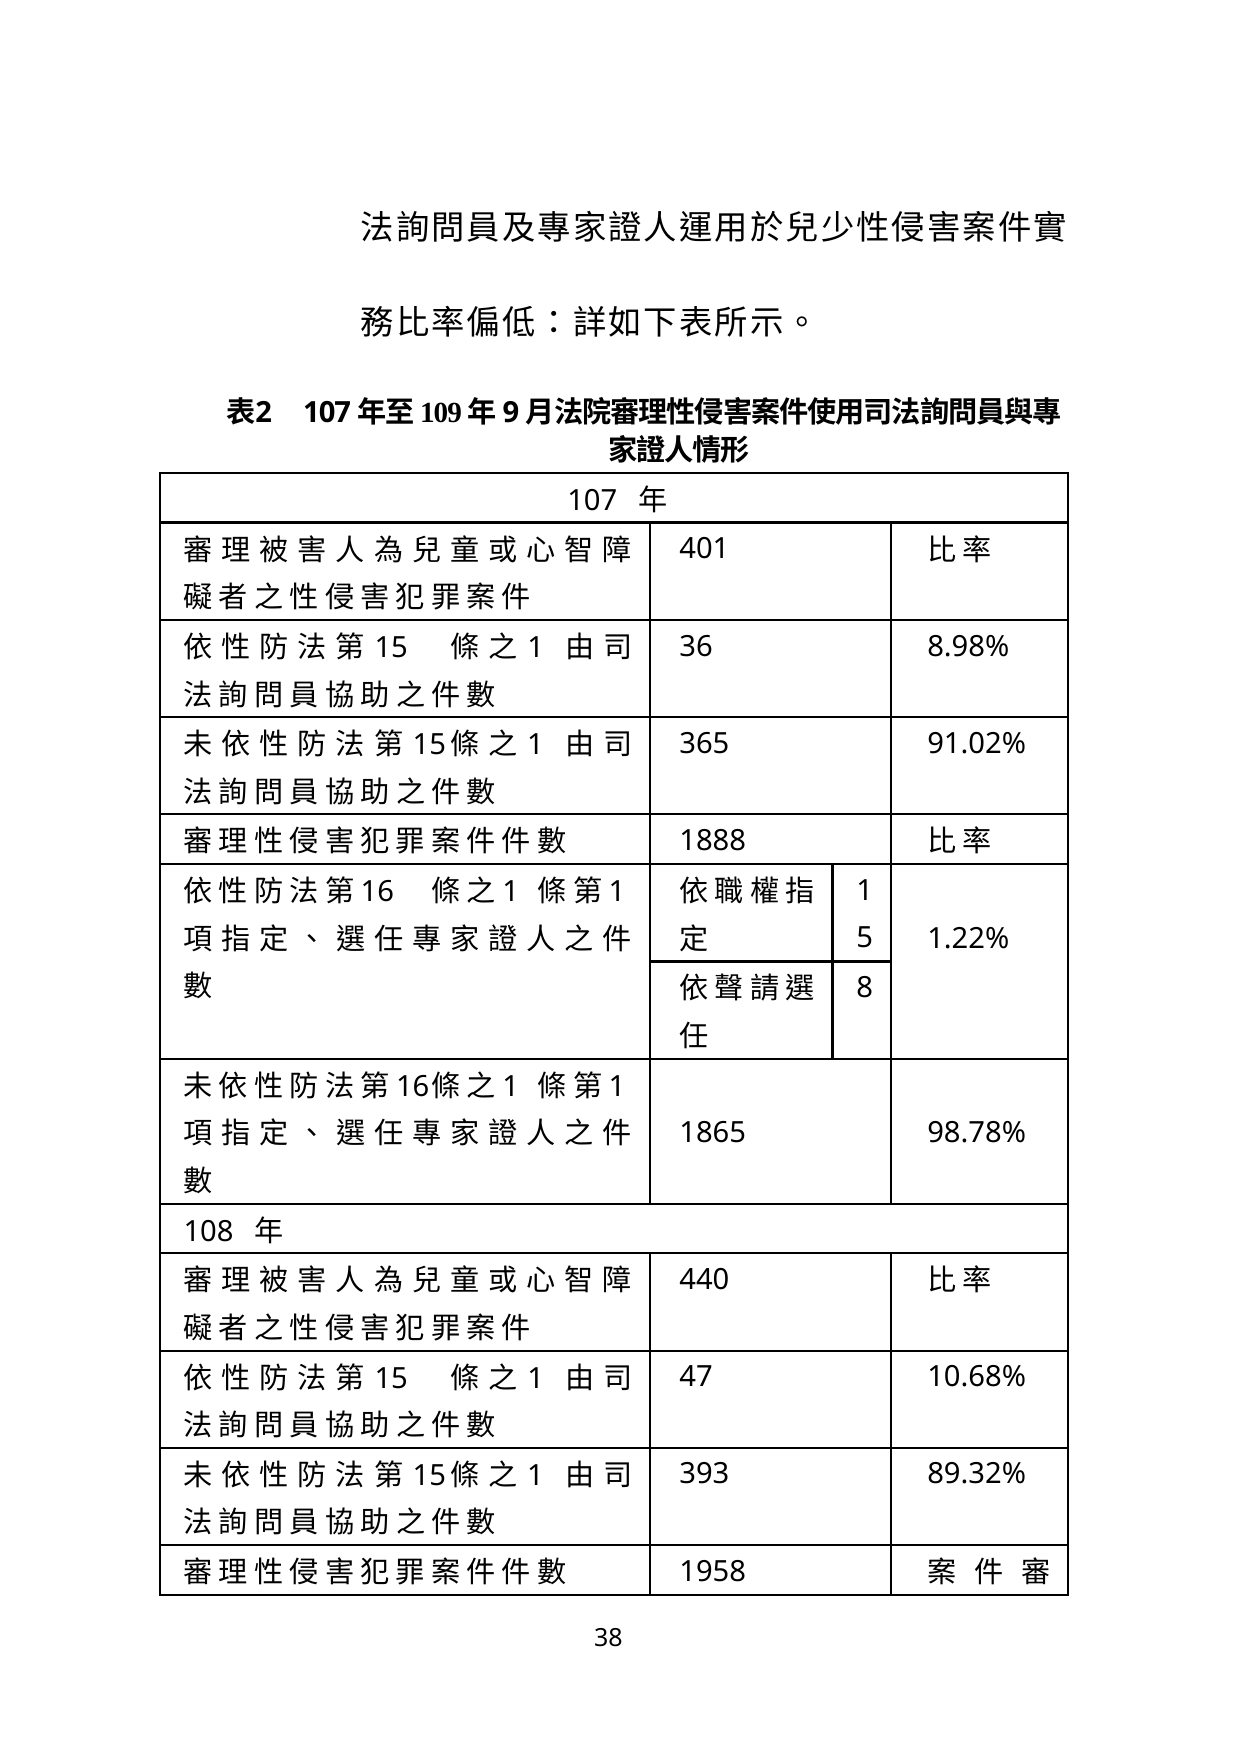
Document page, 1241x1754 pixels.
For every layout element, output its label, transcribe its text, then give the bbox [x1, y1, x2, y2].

table_cell 91.02% [892, 718, 1067, 813]
table_cell 比率 [892, 524, 1067, 619]
table_cell 1958 [651, 1546, 890, 1594]
table_cell 未依性防法第16條之1條第1項指定、選任專家證人之件數 [161, 1060, 649, 1202]
table_cell 審理被害人為兒童或心智障礙者之性侵害犯罪案件 [161, 524, 649, 619]
table_cell 未依性防法第15條之1由司法詢問員協助之件數 [161, 718, 649, 813]
table_header 107年 [161, 474, 1067, 521]
table_cell 393 [651, 1449, 890, 1544]
table_cell 401 [651, 524, 890, 619]
table_cell 98.78% [892, 1060, 1067, 1202]
table_cell 10.68% [892, 1352, 1067, 1447]
table_cell 審理性侵害犯罪案件件數 [161, 1546, 649, 1594]
table_cell 依職權指定 [651, 865, 831, 960]
table_cell 8 [834, 963, 890, 1058]
table_cell 依性防法第15 條之1由司法詢問員協助之件數 [161, 1352, 649, 1447]
table_cell 440 [651, 1254, 890, 1349]
table_cell 108年 [161, 1205, 1067, 1252]
table_cell 依聲請選任 [651, 963, 831, 1058]
table_cell 比率 [892, 815, 1067, 863]
table_cell 案件審理終結情形(件) [892, 1546, 1067, 1594]
subtitle 經司法院統計數據顯示，法院審理性侵害案件使用司法詢問員比率僅7％至10.68％，使用專家證人僅0.42％至1.22％，可徵法院引進司法詢問員及專家證人運用於兒少性侵害案件實務比率偏低：詳如下表所示。 [272, 177, 1069, 368]
table_cell 15 [834, 865, 890, 960]
table_cell 審理性侵害犯罪案件件數 [161, 815, 649, 863]
table_cell 8.98% [892, 621, 1067, 716]
table_cell 89.32% [892, 1449, 1067, 1544]
table_cell 365 [651, 718, 890, 813]
table_cell 1865 [651, 1060, 890, 1202]
table_cell 依性防法第15 條之1由司法詢問員協助之件數 [161, 621, 649, 716]
text 107年至109年9月法院審理性侵害案件使用司法詢問員與專家證人情形 [219, 393, 1069, 468]
table_cell 比率 [892, 1254, 1067, 1349]
table_cell 審理被害人為兒童或心智障礙者之性侵害犯罪案件 [161, 1254, 649, 1349]
table_cell 1.22% [892, 865, 1067, 1058]
table_cell 36 [651, 621, 890, 716]
table_cell 未依性防法第15條之1由司法詢問員協助之件數 [161, 1449, 649, 1544]
table_cell 47 [651, 1352, 890, 1447]
table_cell 1888 [651, 815, 890, 863]
table_cell 依性防法第16 條之1條第1項指定、選任專家證人之件數 [161, 865, 649, 1058]
